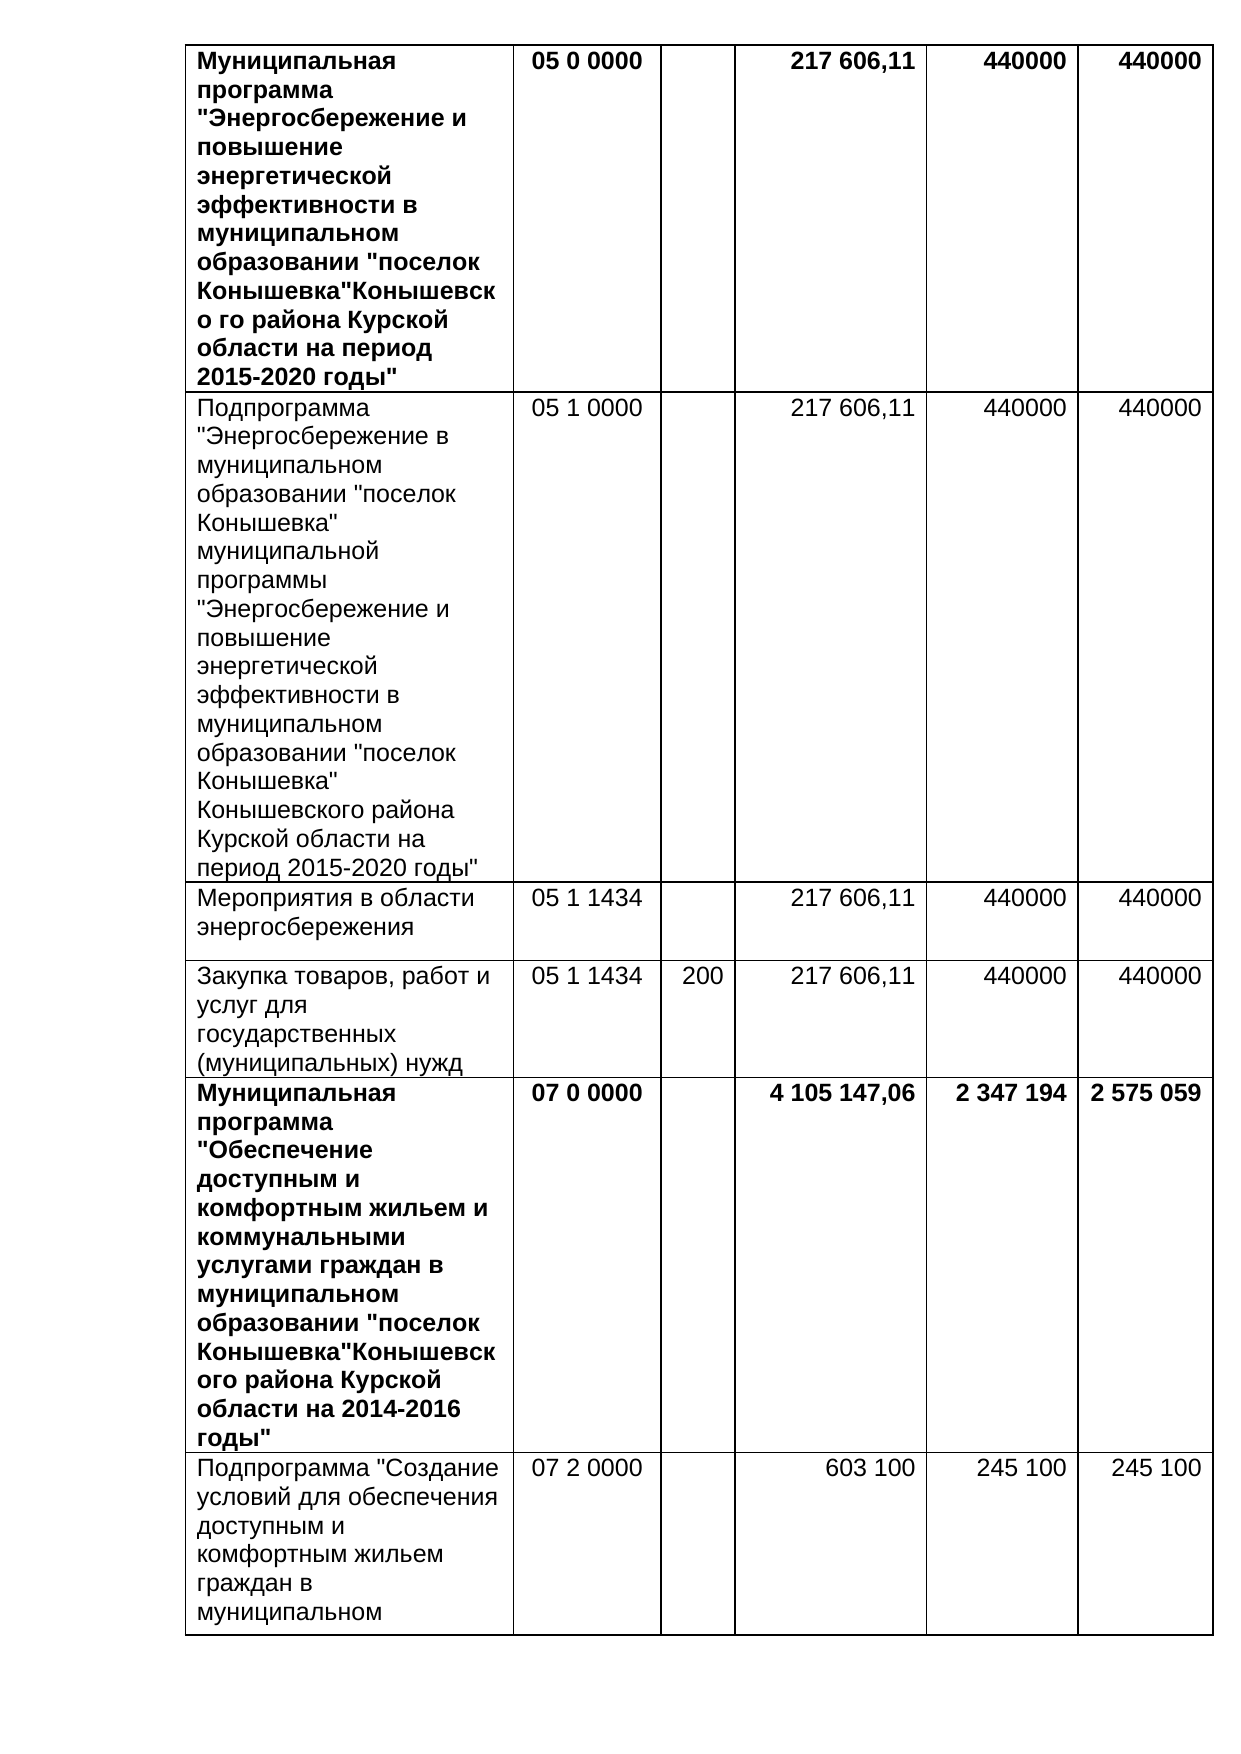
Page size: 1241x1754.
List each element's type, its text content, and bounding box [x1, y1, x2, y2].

table_cell 05 1 1434 [514, 961, 660, 1076]
table_cell 217 606,11 [736, 883, 926, 960]
table_cell [662, 46, 734, 391]
table_cell 440000 [1079, 46, 1212, 391]
table_cell 2 347 194 [927, 1078, 1077, 1452]
table_cell 440000 [927, 883, 1077, 960]
table_cell 440000 [1079, 393, 1212, 881]
table_cell [662, 393, 734, 881]
table_cell 440000 [927, 46, 1077, 391]
table_cell 2 575 059 [1079, 1078, 1212, 1452]
table_cell [662, 1078, 734, 1452]
table_cell 440000 [1079, 883, 1212, 960]
table_cell 07 0 0000 [514, 1078, 660, 1452]
table_cell Подпрограмма "Энергосбережение в муниципальном образовании "поселок Конышевка" муниципальной программы "Энергосбережение и повышение энергетической эффективности в муниципальном образовании "поселок Конышевка" Конышевского района Курской области на период 2015-2020 годы" [186, 393, 513, 881]
table_cell 05 1 1434 [514, 883, 660, 960]
table_cell 200 [662, 961, 734, 1076]
table_cell 4 105 147,06 [736, 1078, 926, 1452]
table_cell 440000 [927, 393, 1077, 881]
table_cell 603 100 [736, 1453, 926, 1634]
table_cell Муниципальная программа "Энергосбережение и повышение энергетической эффективности в муниципальном образовании "поселок Конышевка"Конышевско го района Курской области на период 2015-2020 годы" [186, 46, 513, 391]
table_cell 217 606,11 [736, 393, 926, 881]
table_cell 440000 [927, 961, 1077, 1076]
table_cell 217 606,11 [736, 46, 926, 391]
table_cell 217 606,11 [736, 961, 926, 1076]
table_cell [186, 1453, 513, 1634]
table_cell Муниципальная программа "Обеспечение доступным и комфортным жильем и коммунальными услугами граждан в муниципальном образовании "поселок Конышевка"Конышевского района Курской области на 2014-2016 годы" [186, 1078, 513, 1452]
table_cell 05 1 0000 [514, 393, 660, 881]
table_cell Мероприятия в области энергосбережения [186, 883, 513, 960]
table_cell [662, 883, 734, 960]
table_cell Закупка товаров, работ и услуг для государственных (муниципальных) нужд [186, 961, 513, 1076]
table_cell 05 0 0000 [514, 46, 660, 391]
table_cell 440000 [1079, 961, 1212, 1076]
table_cell 07 2 0000 [514, 1453, 660, 1634]
table_cell [662, 1453, 734, 1634]
table_cell 245 100 [1079, 1453, 1212, 1634]
table_cell 245 100 [927, 1453, 1077, 1634]
